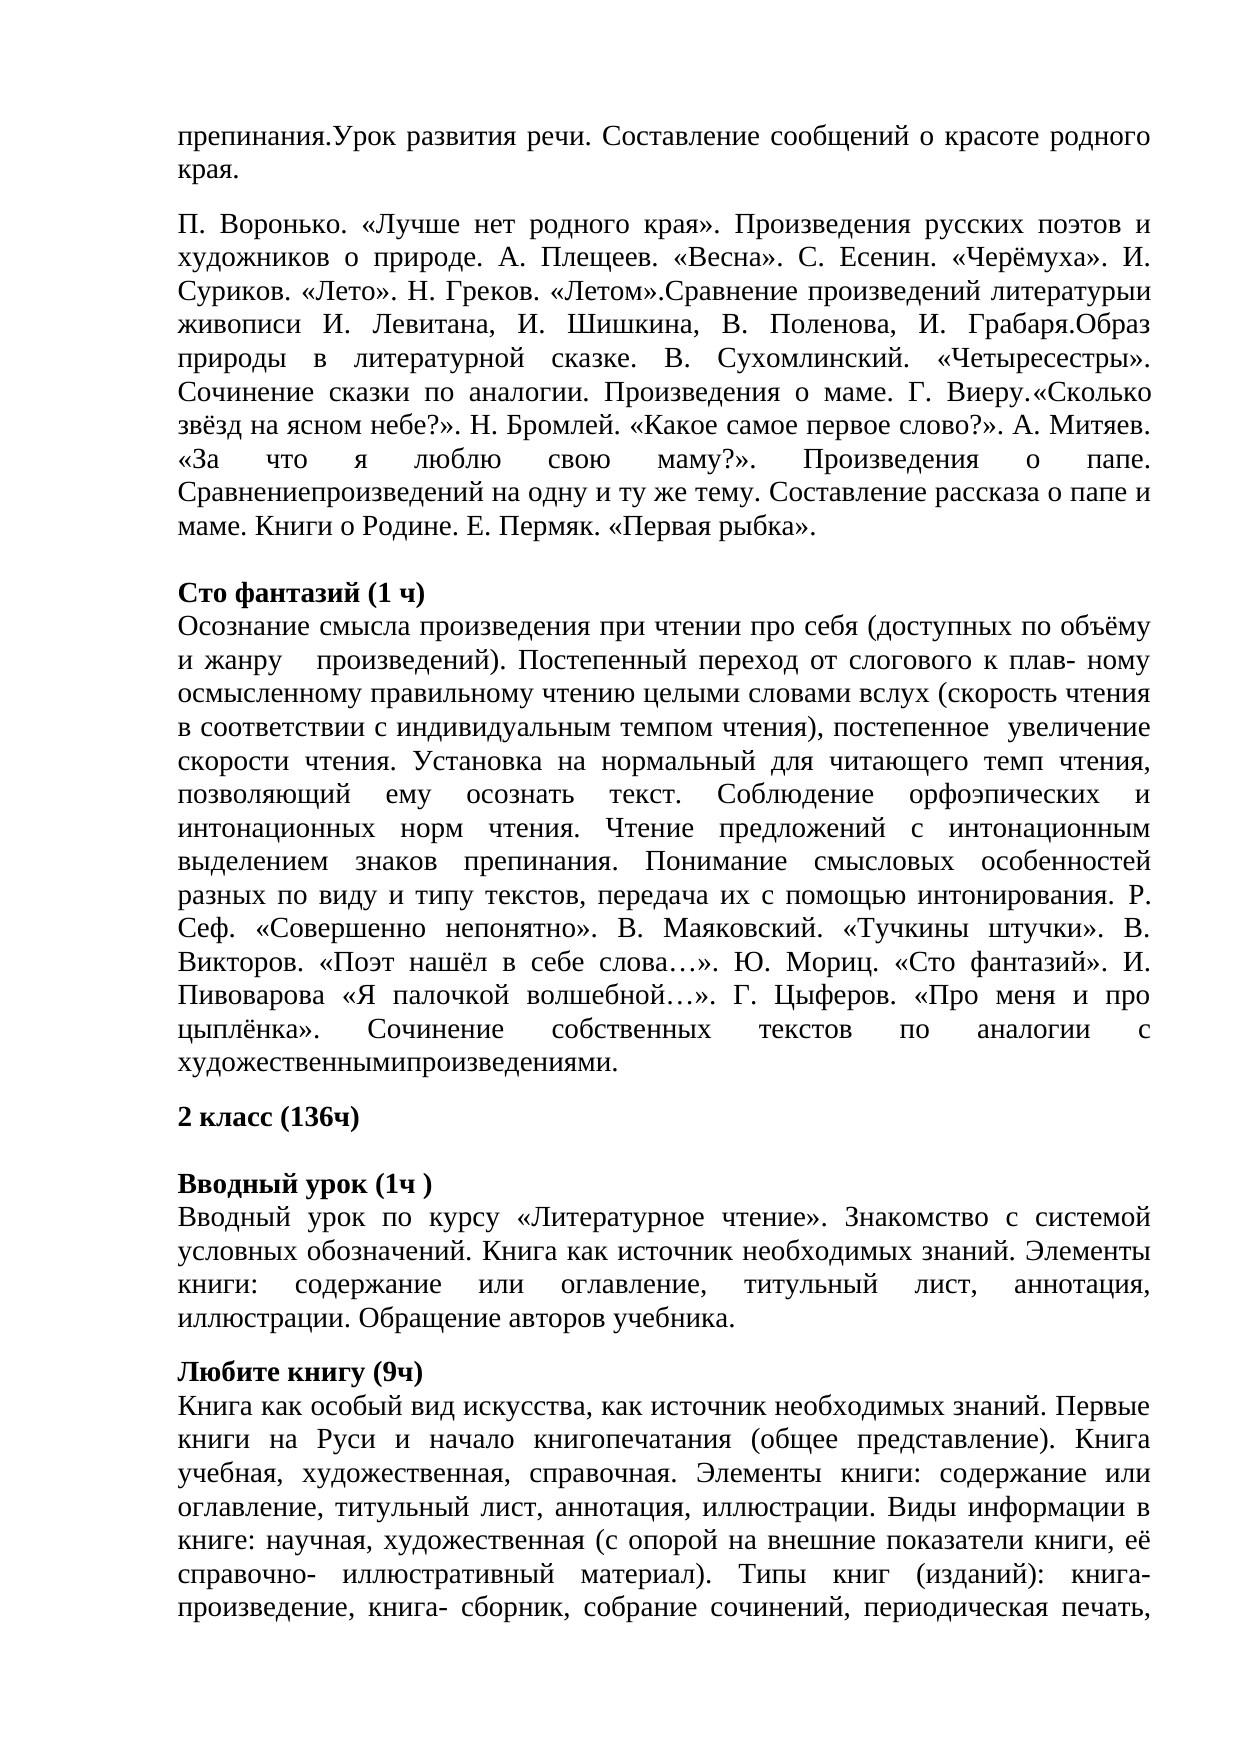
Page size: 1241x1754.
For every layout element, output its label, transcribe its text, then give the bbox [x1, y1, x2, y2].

text Вводный урок (1ч ) [177, 1166, 1152, 1199]
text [177, 118, 1152, 185]
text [177, 1388, 1152, 1623]
text П. Воронько. «Лучше нет родного края». Произведения русских поэтов и художников о природе. А. Плещеев. «Весна». С. Есенин. «Черёмуха». И. Суриков. «Лето». Н. Греков. «Летом».Сравнение произведений литературыи живописи И. Левитана, И. Шишкина, В. Поленова, И. Грабаря.Образ природы в литературной сказке. В. Сухомлинский. «Четыресестры». Сочинение сказки по аналогии. Произведения o маме. Г. Виеру.«Сколько звёзд на ясном небе?». Н. Бромлей. «Какое самое первое слово?». А. Митяев. «За что я люблю свою маму?». Произведения o папе. Сравнениепроизведений на одну и ту же тему. Составление рассказа о папе и маме. Книги о Родине. Е. Пермяк. «Первая рыбка». [177, 206, 1152, 541]
text Сто фантазий (1 ч) [177, 575, 1152, 608]
text 2 класс (136ч) [177, 1099, 1152, 1132]
text Осознание смысла произведения при чтении про себя (доступных по объёму и жанру произведений). Постепенный переход от слогового к плав- ному осмысленному правильному чтению целыми словами вслух (скорость чтения в соответствии с индивидуальным темпом чтения), постепенное увеличение скорости чтения. Установка на нормальный для читающего темп чтения, позволяющий ему осознать текст. Соблюдение орфоэпических и интонационных норм чтения. Чтение предложений с интонационным выделением знаков препинания. Понимание смысловых особенностей разных по виду и типу текстов, передача их с помощью интонирования. Р. Сеф. «Совершенно непонятно». В. Маяковский. «Тучкины штучки». В. Викторов. «Поэт нашёл в себе слова…». Ю. Мориц. «Сто фантазий». И. Пивоварова «Я палочкой волшебной…». Г. Цыферов. «Про меня и про цыплёнка». Сочинение собственных текстов по аналогии с художественнымипроизведениями. [177, 608, 1152, 1078]
text Любите книгу (9ч) [177, 1354, 1152, 1388]
text Вводный урок по курсу «Литературное чтение». Знакомство с системой условных обозначений. Книга как источник необходимых знаний. Элементы книги: содержание или оглавление, титульный лист, аннотация, иллюстрации. Обращение авторов учебника. [177, 1199, 1152, 1334]
